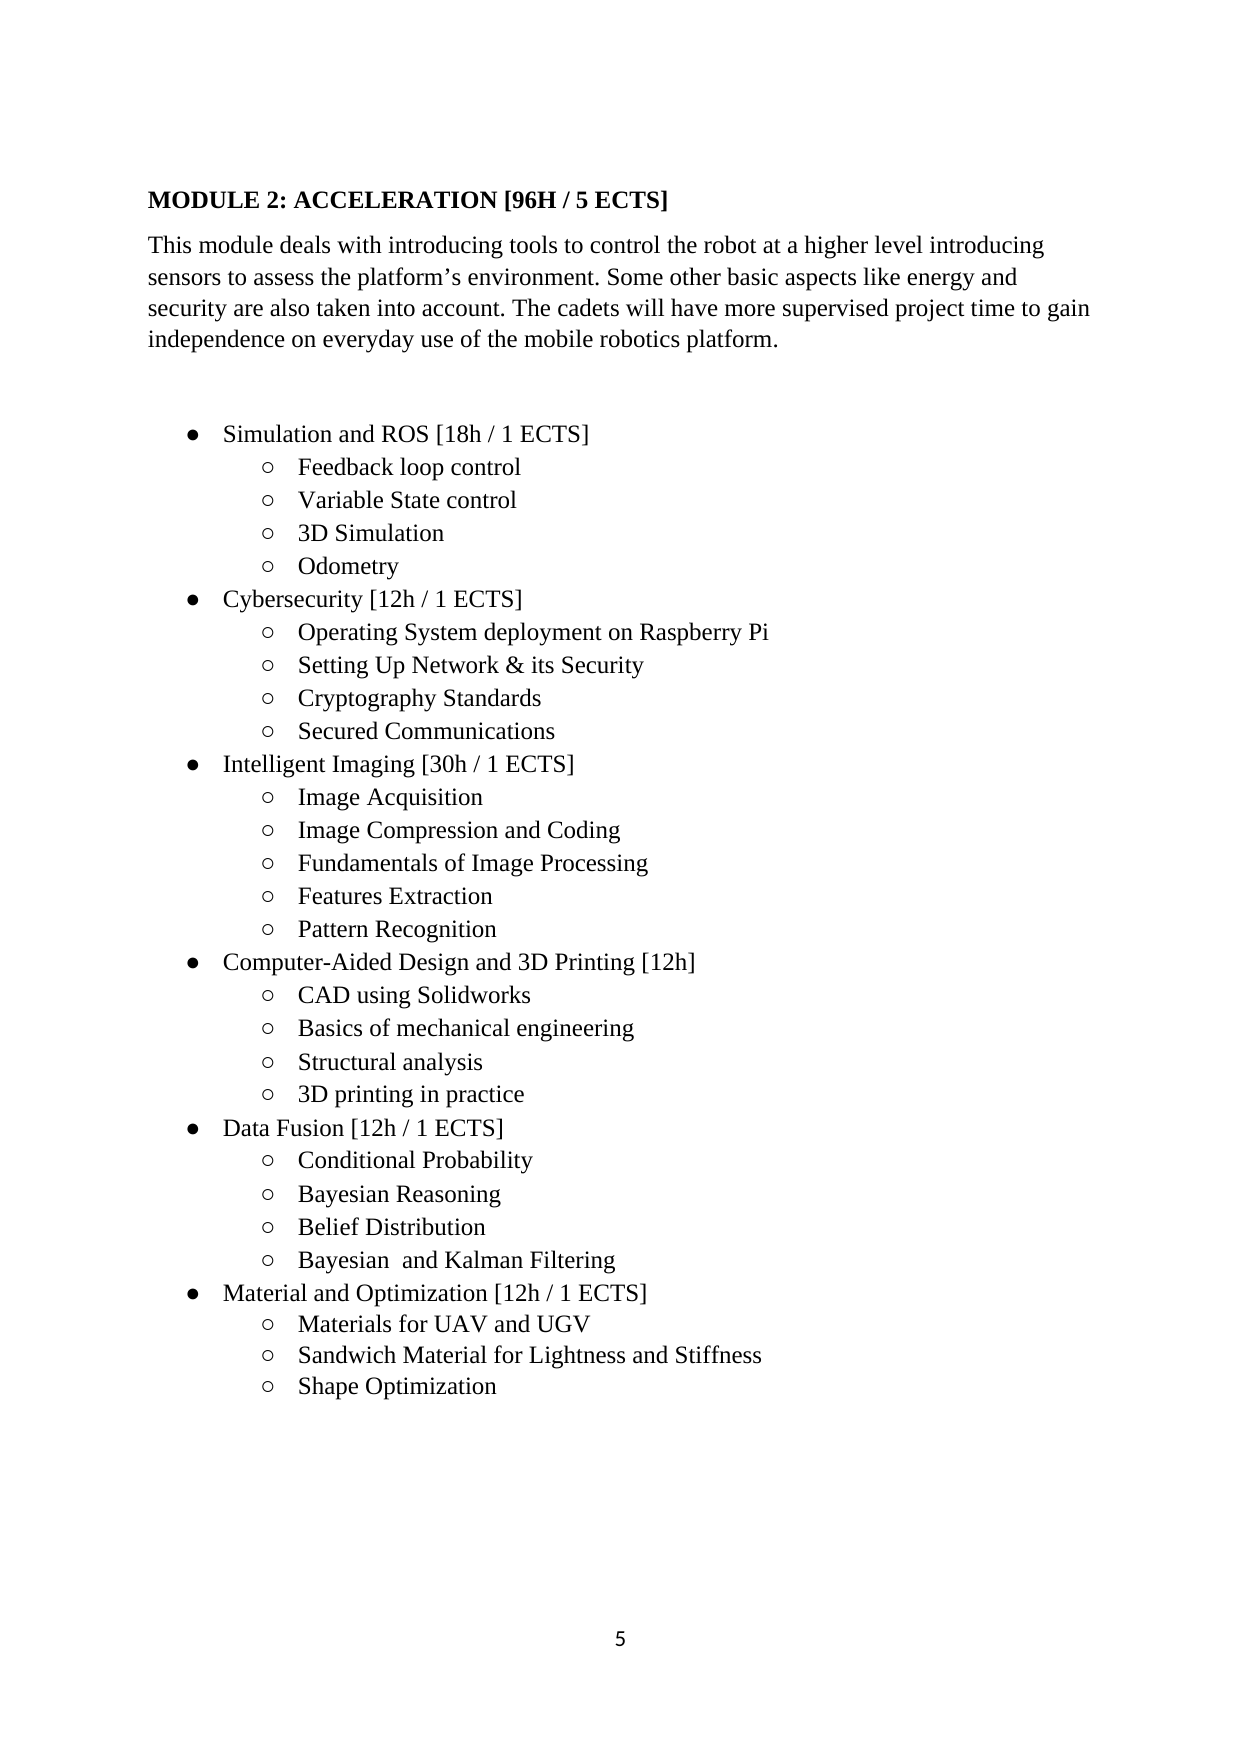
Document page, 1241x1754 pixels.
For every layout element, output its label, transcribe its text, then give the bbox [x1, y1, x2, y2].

list Secured Communications [260, 716, 1093, 745]
list Bayesian Reasoning [260, 1179, 1093, 1207]
list Data Fusion [12h / 1 ECTS] [185, 1113, 1093, 1141]
list Bayesian and Kalman Filtering [260, 1245, 1093, 1273]
list Variable State control [260, 485, 1093, 514]
list Image Compression and Coding [260, 815, 1093, 844]
list Features Extraction [260, 881, 1093, 910]
list Materials for UAV and UGV [260, 1309, 1093, 1337]
list Fundamentals of Image Processing [260, 848, 1093, 877]
list CAD using Solidworks [260, 981, 1093, 1009]
list Conditional Probability [260, 1146, 1093, 1174]
subtitle MODULE 2: ACCELERATION [96H / 5 ECTS] [148, 185, 1093, 214]
list 3D printing in practice [260, 1079, 1093, 1108]
list Odometry [260, 551, 1093, 580]
list Simulation and ROS [18h / 1 ECTS] [185, 419, 1093, 448]
list Basics of mechanical engineering [260, 1013, 1093, 1042]
list Cybersecurity [12h / 1 ECTS] [185, 584, 1093, 613]
list Structural analysis [260, 1047, 1093, 1075]
list Setting Up Network & its Security [260, 650, 1093, 679]
text This module deals with introducing tools to control the robot at a higher level introducing sensors to assess the platform’s environment. Some other basic aspects like energy and security are also taken into account. The cadets will have more supervised project time to gain independence on everyday use of the mobile robotics platform. [148, 231, 1093, 352]
list Pattern Recognition [260, 914, 1093, 943]
list Material and Optimization [12h / 1 ECTS] [185, 1278, 1093, 1306]
list Belief Distribution [260, 1212, 1093, 1240]
list Intelligent Imaging [30h / 1 ECTS] [185, 749, 1093, 778]
list Computer-Aided Design and 3D Printing [12h] [185, 947, 1093, 976]
list Feedback loop control [260, 452, 1093, 481]
list Operating System deployment on Raspberry Pi [260, 617, 1093, 646]
list Sandwich Material for Lightness and Stiffness [260, 1340, 1093, 1368]
list 3D Simulation [260, 518, 1093, 547]
list Shape Optimization [260, 1371, 1093, 1399]
list Cryptography Standards [260, 683, 1093, 712]
list Image Acquisition [260, 782, 1093, 811]
